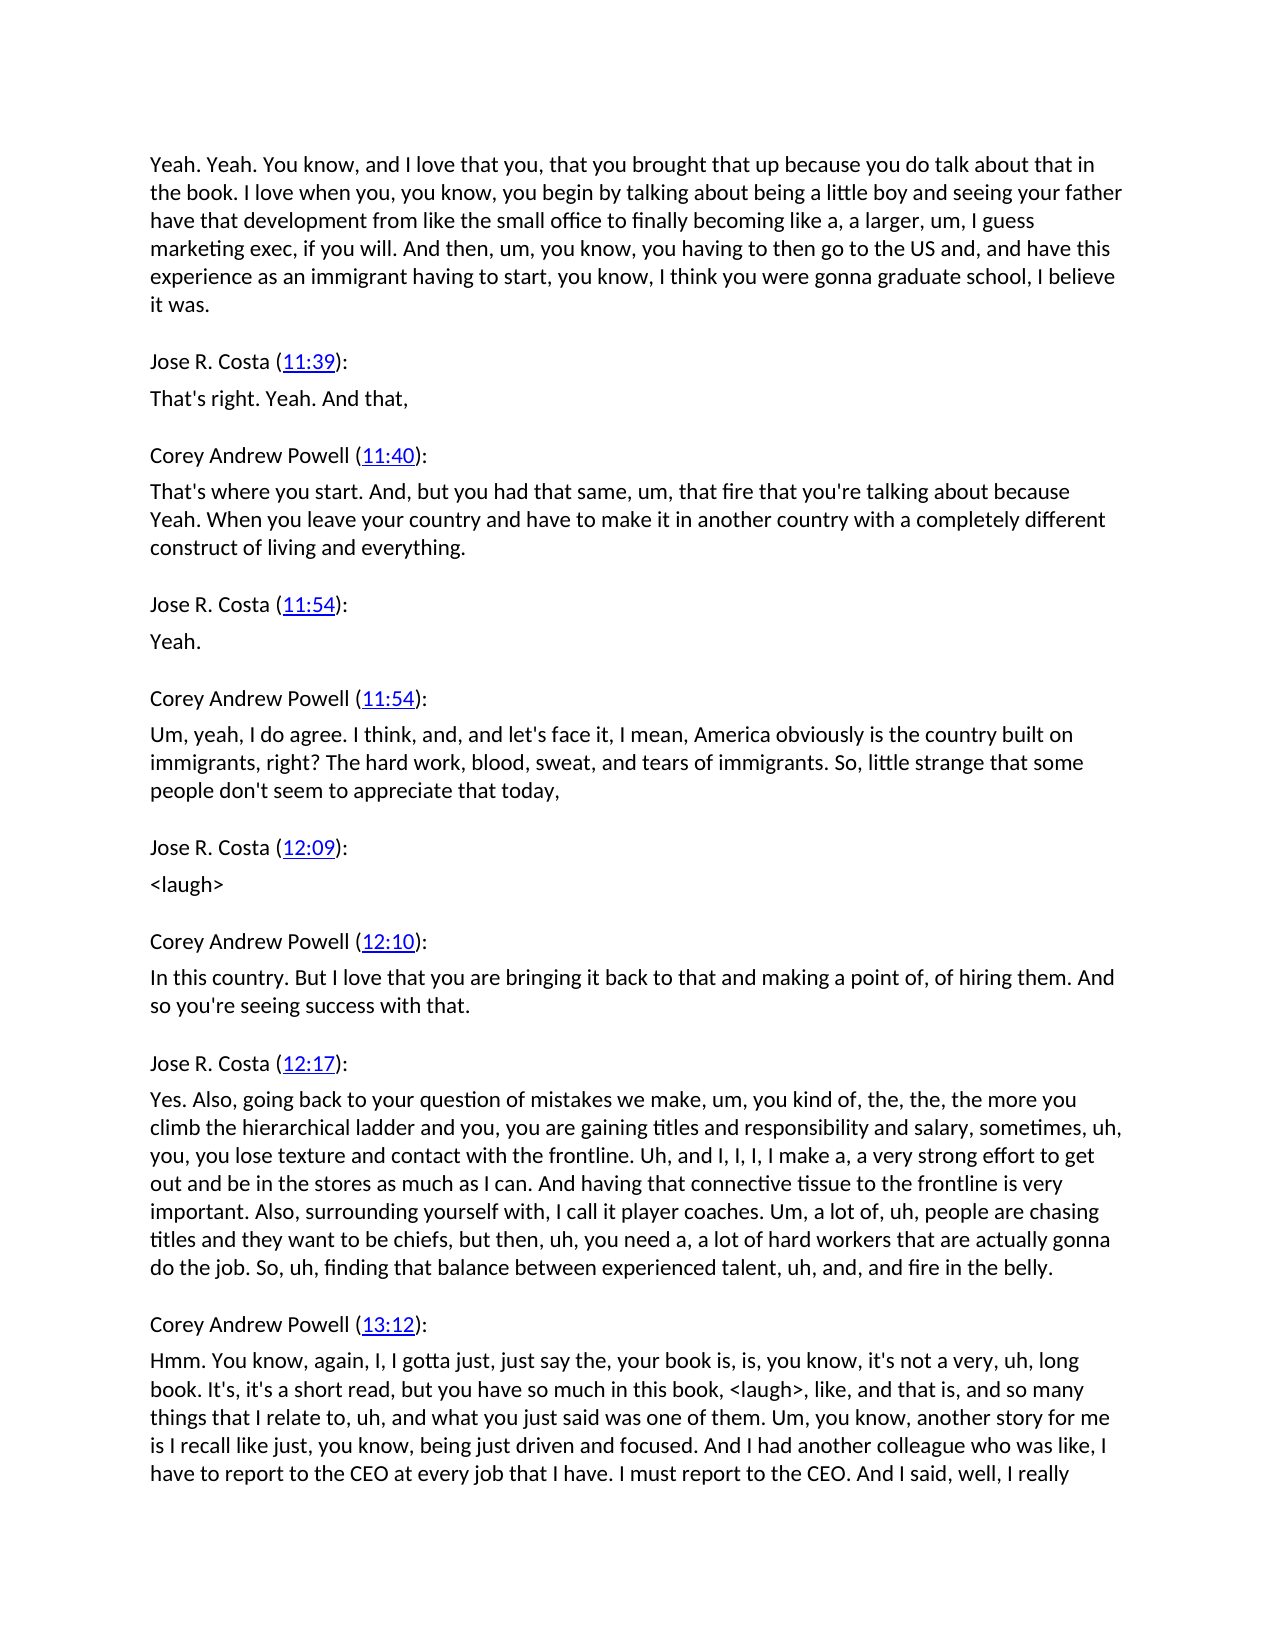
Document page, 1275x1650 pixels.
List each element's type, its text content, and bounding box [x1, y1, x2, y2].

text Corey Andrew Powell (11:40): [150, 441, 1125, 469]
text Yes. Also, going back to your question of mistakes we make, um, you kind of, the, the, the more you climb the hierarchical ladder and you, you are gaining titles and responsibility and salary, sometimes, uh, you, you lose texture and contact with the frontline. Uh, and I, I, I, I make a, a very strong effort to get out and be in the stores as much as I can. And having that connective tissue to the frontline is very important. Also, surrounding yourself with, I call it player coaches. Um, a lot of, uh, people are chasing titles and they want to be chiefs, but then, uh, you need a, a lot of hard workers that are actually gonna do the job. So, uh, finding that balance between experienced talent, uh, and, and fire in the belly. [150, 1085, 1125, 1281]
text <laugh> [150, 870, 1125, 898]
text Jose R. Costa (11:39): [150, 347, 1125, 375]
text Jose R. Costa (11:54): [150, 590, 1125, 618]
text Corey Andrew Powell (13:12): [150, 1310, 1125, 1338]
text That's right. Yeah. And that, [150, 384, 1125, 412]
text In this country. But I love that you are bringing it back to that and making a point of, of hiring them. And so you're seeing success with that. [150, 963, 1125, 1019]
text Um, yeah, I do agree. I think, and, and let's face it, I mean, America obviously is the country built on immigrants, right? The hard work, blood, sweat, and tears of immigrants. So, little strange that some people don't seem to appreciate that today, [150, 720, 1125, 804]
text Corey Andrew Powell (12:10): [150, 927, 1125, 955]
text Jose R. Costa (12:17): [150, 1049, 1125, 1077]
text Jose R. Costa (12:09): [150, 833, 1125, 862]
text Corey Andrew Powell (11:54): [150, 684, 1125, 712]
text Yeah. [150, 627, 1125, 655]
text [150, 1347, 1125, 1487]
text Yeah. Yeah. You know, and I love that you, that you brought that up because you do talk about that in the book. I love when you, you know, you begin by talking about being a little boy and seeing your father have that development from like the small office to finally becoming like a, a larger, um, I guess marketing exec, if you will. And then, um, you know, you having to then go to the US and, and have this experience as an immigrant having to start, you know, I think you were gonna graduate school, I believe it was. [150, 150, 1125, 318]
text That's where you start. And, but you had that same, um, that fire that you're talking about because Yeah. When you leave your country and have to make it in another country with a completely different construct of living and everything. [150, 477, 1125, 561]
